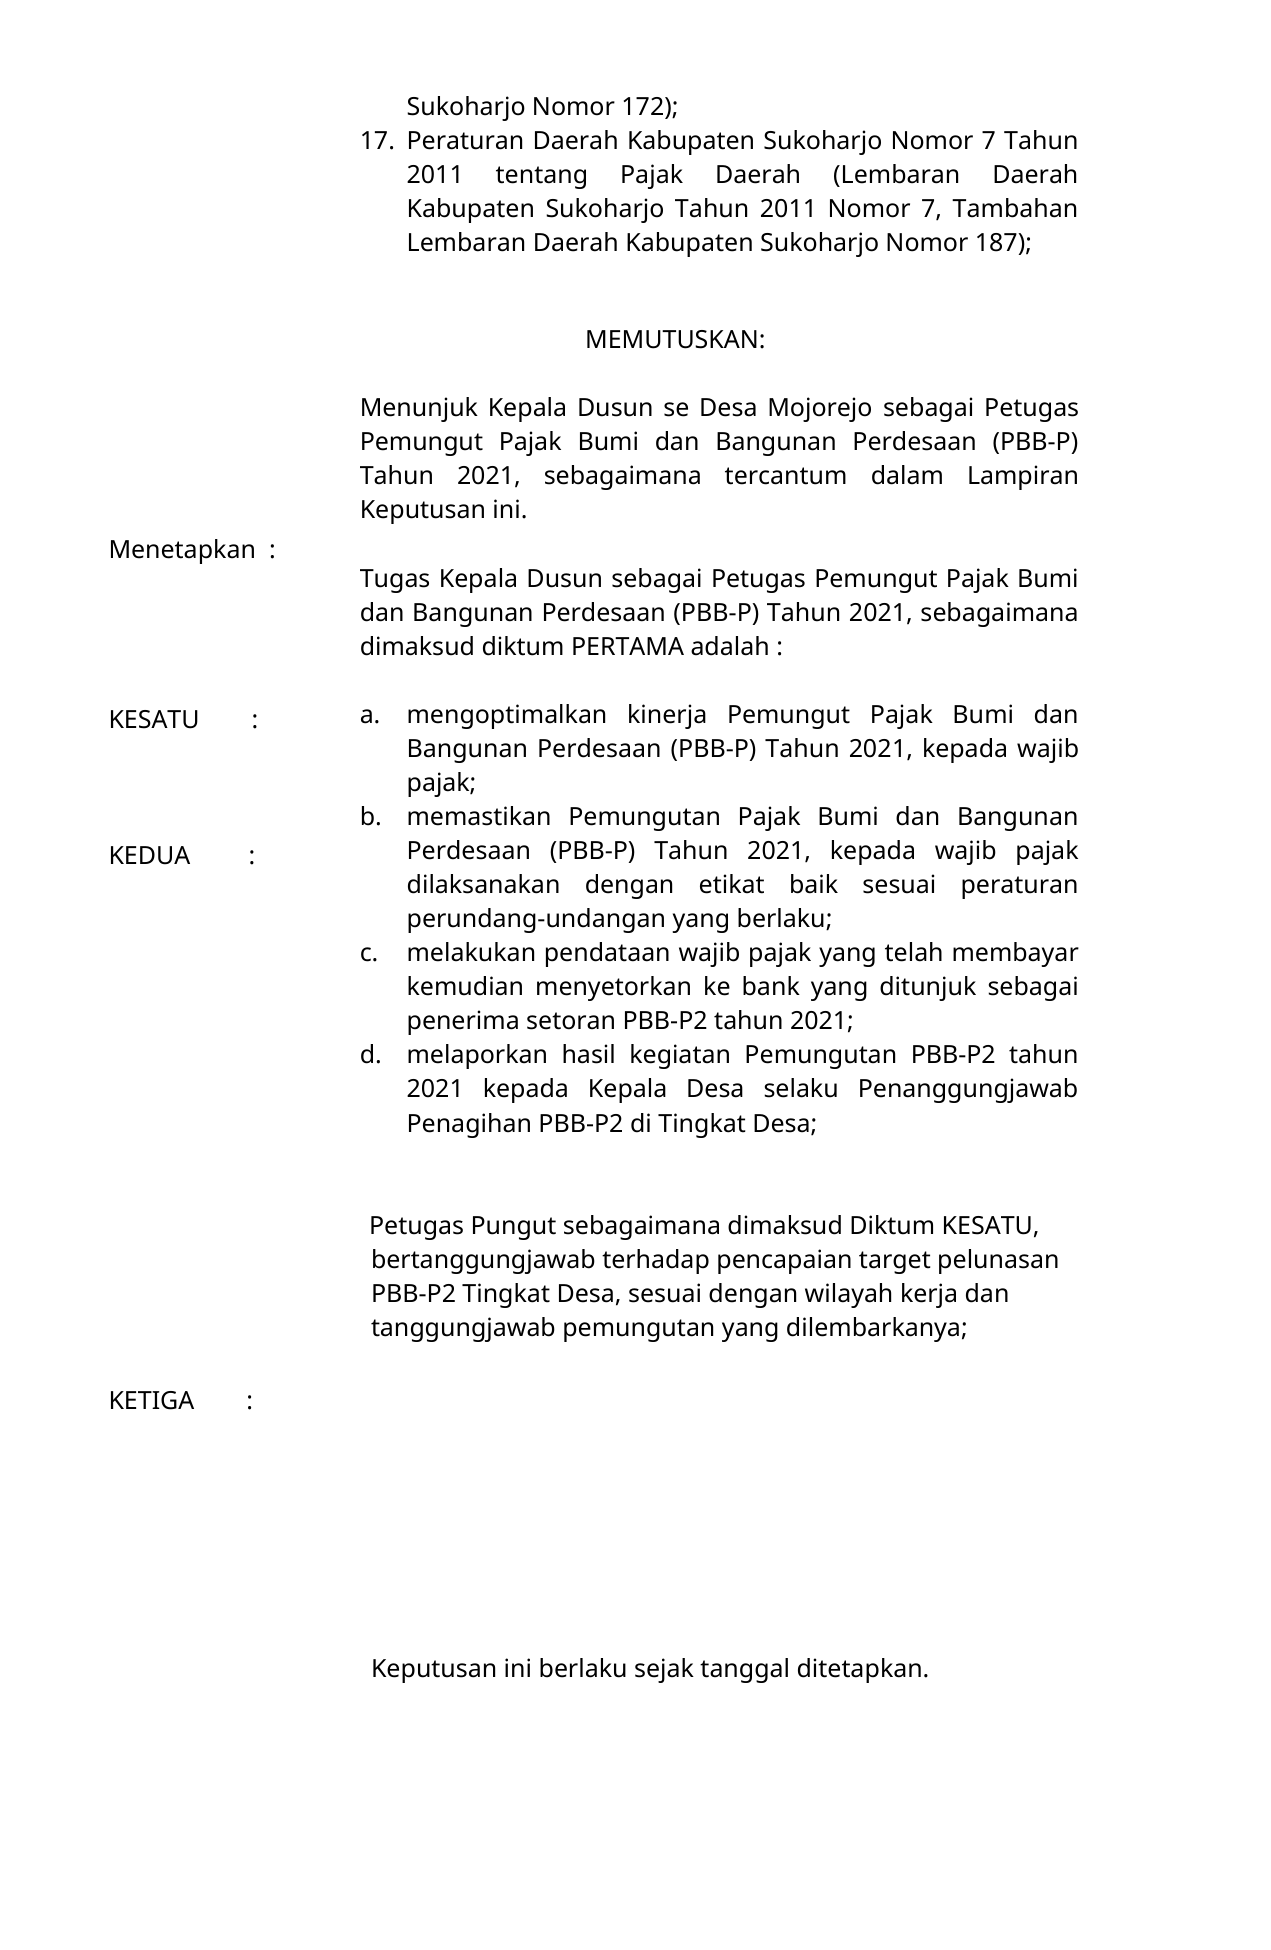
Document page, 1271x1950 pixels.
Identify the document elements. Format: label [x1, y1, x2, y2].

table_header [97, 89, 359, 1826]
table_header [360, 89, 1090, 1826]
